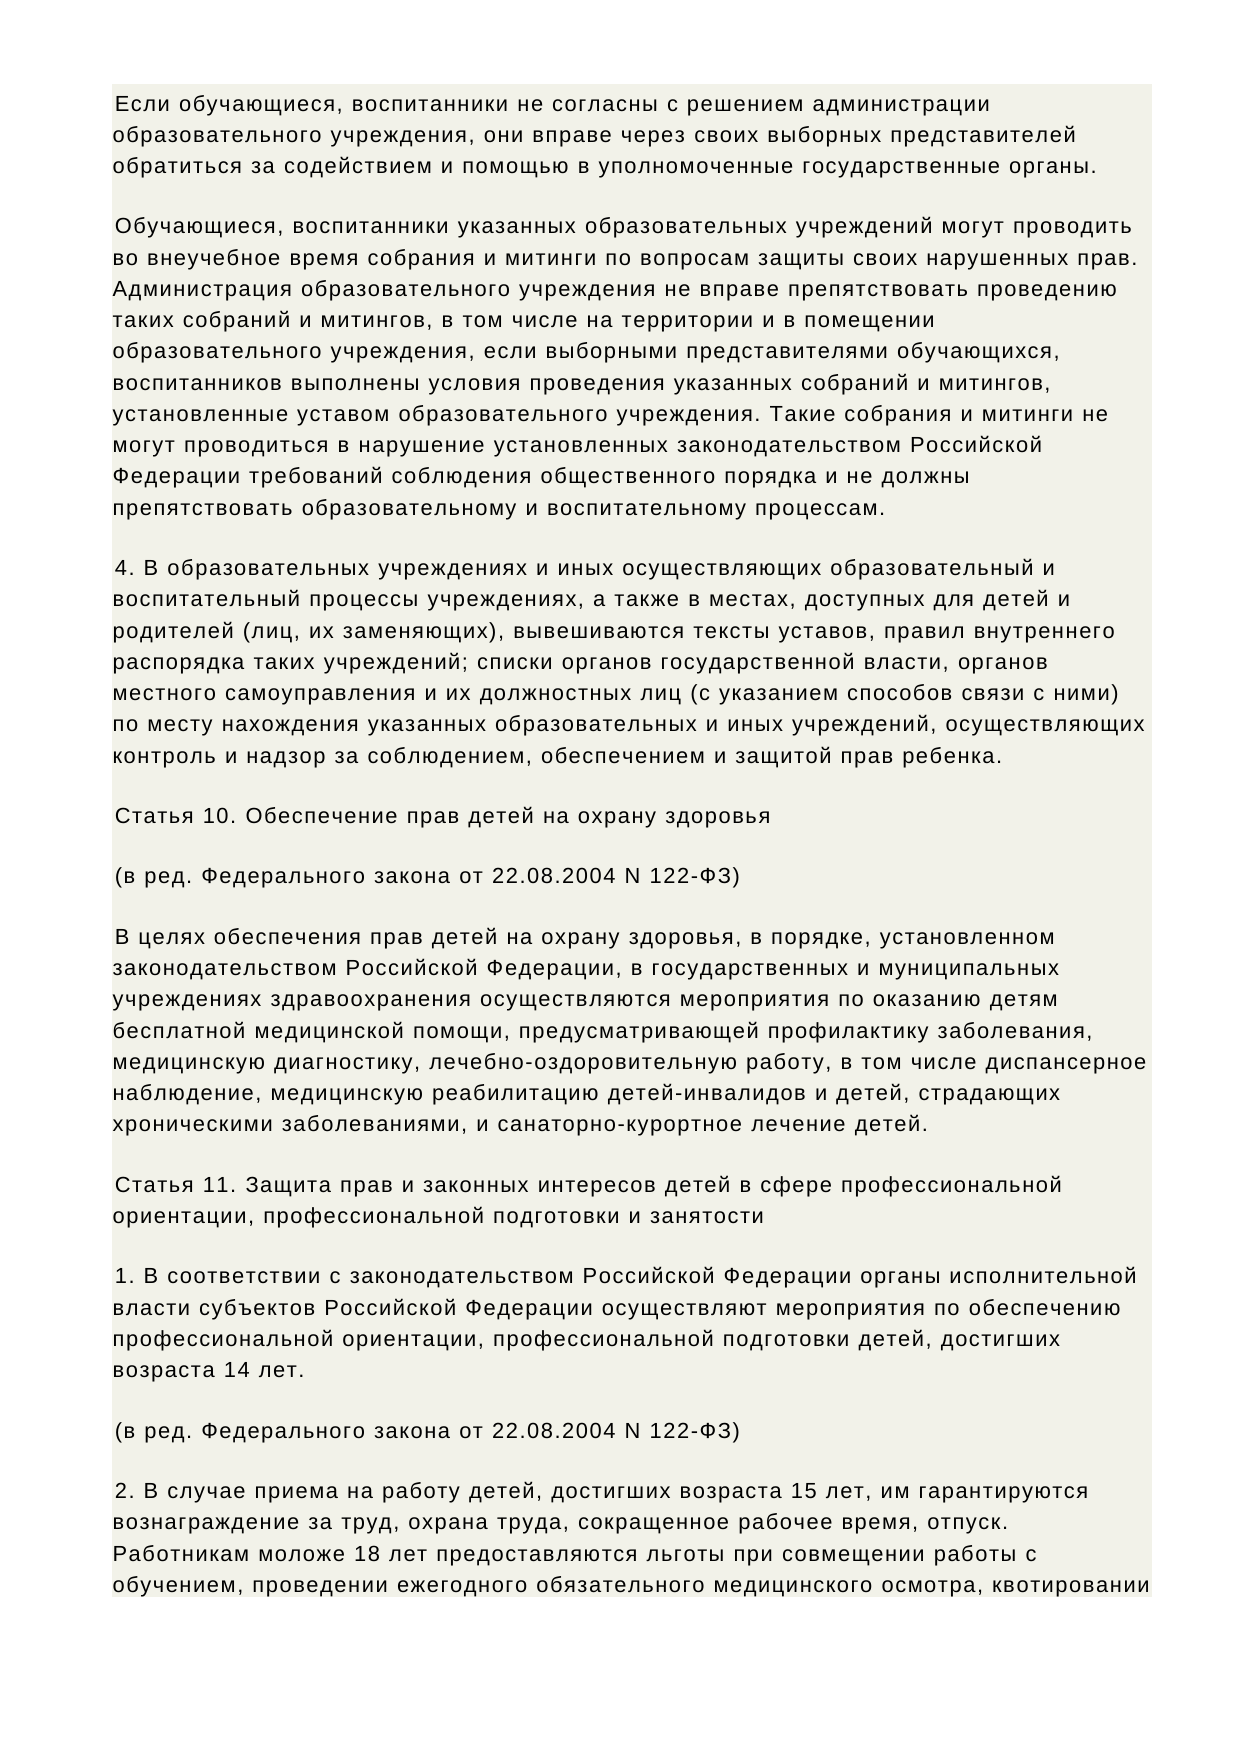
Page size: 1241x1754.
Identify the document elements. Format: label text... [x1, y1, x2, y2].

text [112, 1472, 1152, 1597]
text Если обучающиеся, воспитанники не согласны с решением администрации образовательного учреждения, они вправе через своих выборных представителей обратиться за содействием и помощью в уполномоченные государственные органы. [112, 84, 1152, 178]
text Обучающиеся, воспитанники указанных образовательных учреждений могут проводить во внеучебное время собрания и митинги по вопросам защиты своих нарушенных прав. Администрация образовательного учреждения не вправе препятствовать проведению таких собраний и митингов, в том числе на территории и в помещении образовательного учреждения, если выборными представителями обучающихся, воспитанников выполнены условия проведения указанных собраний и митингов, установленные уставом образовательного учреждения. Такие собрания и митинги не могут проводиться в нарушение установленных законодательством Российской Федерации требований соблюдения общественного порядка и не должны препятствовать образовательному и воспитательному процессам. [112, 207, 1152, 520]
text 1. В соответствии с законодательством Российской Федерации органы исполнительной власти субъектов Российской Федерации осуществляют мероприятия по обеспечению профессиональной ориентации, профессиональной подготовки детей, достигших возраста 14 лет. [112, 1257, 1152, 1382]
text Статья 10. Обеспечение прав детей на охрану здоровья [112, 797, 1152, 828]
text Статья 11. Защита прав и законных интересов детей в сфере профессиональной ориентации, профессиональной подготовки и занятости [112, 1166, 1152, 1228]
text (в ред. Федерального закона от 22.08.2004 N 122-ФЗ) [112, 1411, 1152, 1443]
text В целях обеспечения прав детей на охрану здоровья, в порядке, установленном законодательством Российской Федерации, в государственных и муниципальных учреждениях здравоохранения осуществляются мероприятия по оказанию детям бесплатной медицинской помощи, предусматривающей профилактику заболевания, медицинскую диагностику, лечебно-оздоровительную работу, в том числе диспансерное наблюдение, медицинскую реабилитацию детей-инвалидов и детей, страдающих хроническими заболеваниями, и санаторно-курортное лечение детей. [112, 918, 1152, 1136]
text 4. В образовательных учреждениях и иных осуществляющих образовательный и воспитательный процессы учреждениях, а также в местах, доступных для детей и родителей (лиц, их заменяющих), вывешиваются тексты уставов, правил внутреннего распорядка таких учреждений; списки органов государственной власти, органов местного самоуправления и их должностных лиц (с указанием способов связи с ними) по месту нахождения указанных образовательных и иных учреждений, осуществляющих контроль и надзор за соблюдением, обеспечением и защитой прав ребенка. [112, 549, 1152, 768]
text (в ред. Федерального закона от 22.08.2004 N 122-ФЗ) [112, 857, 1152, 888]
